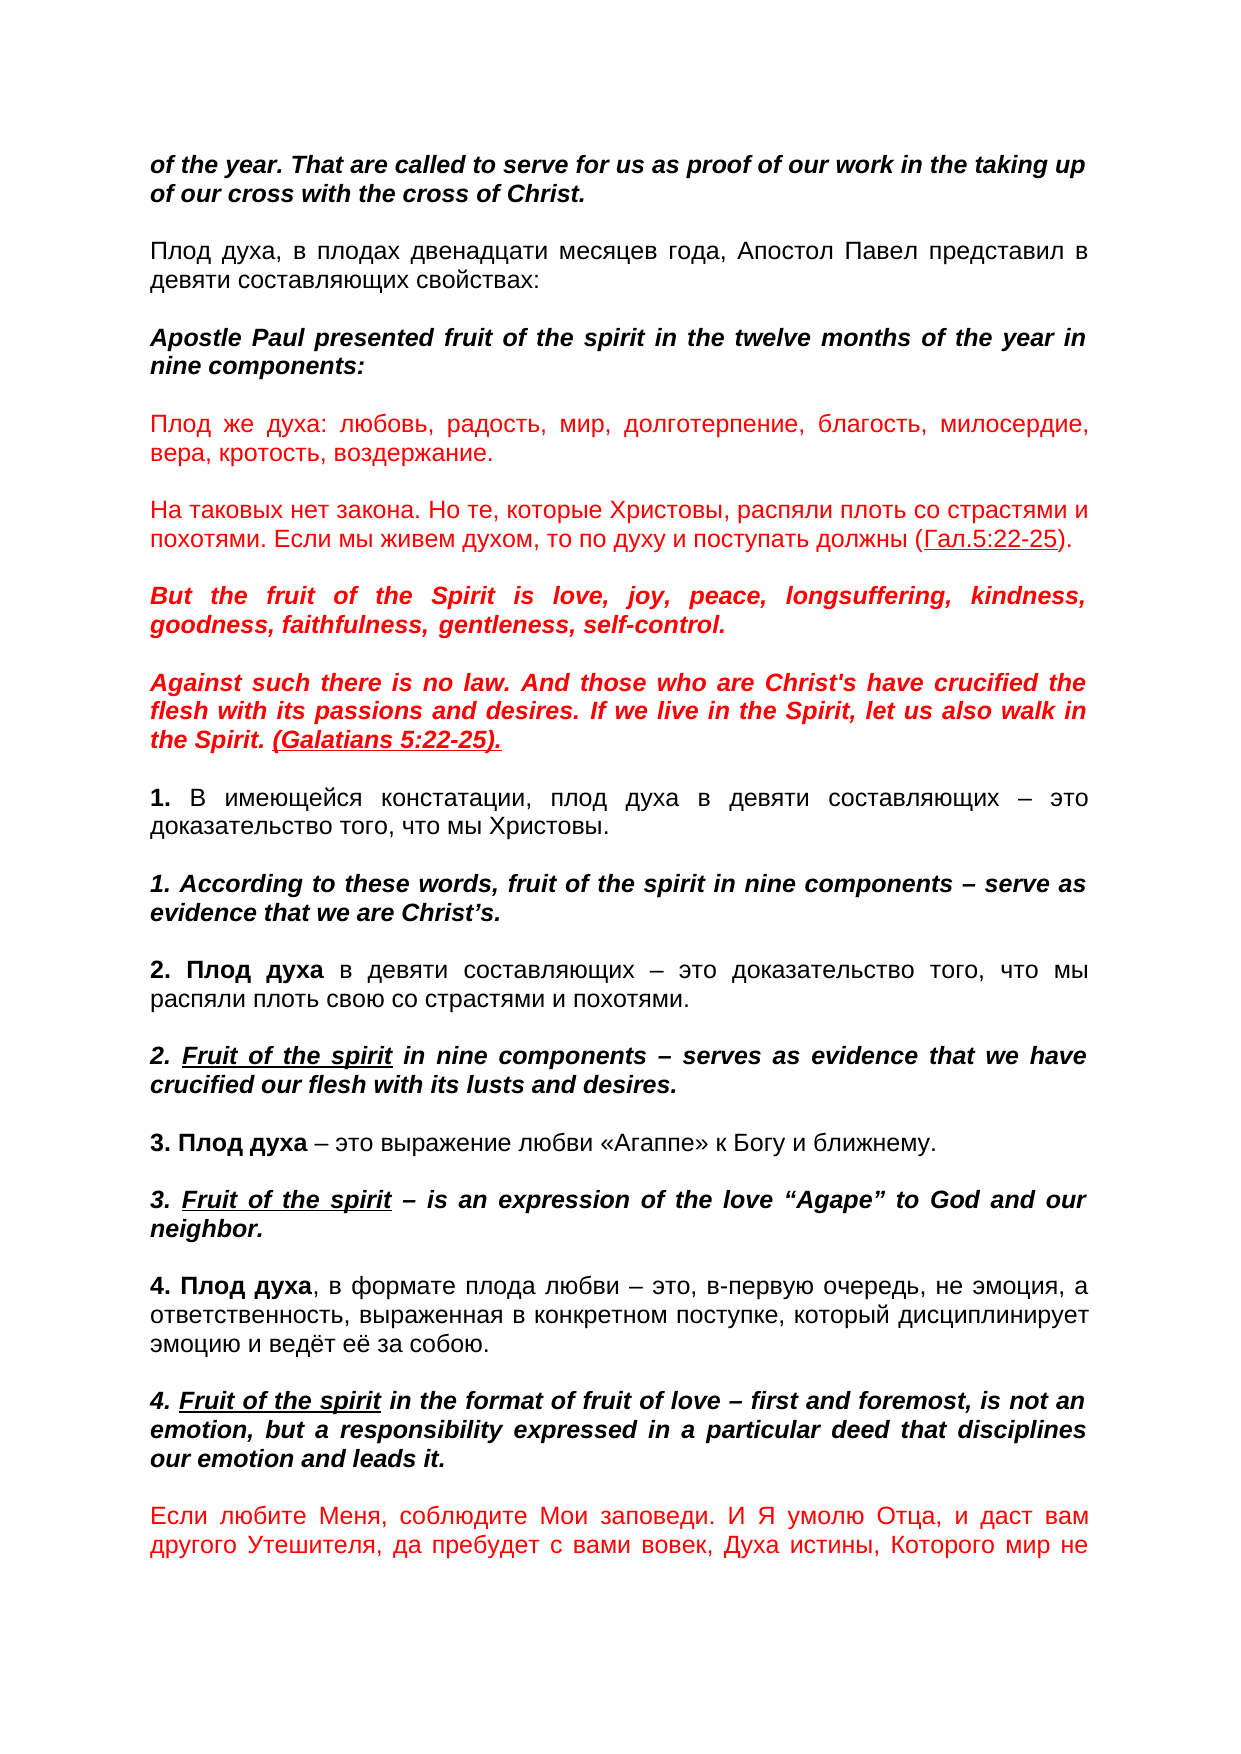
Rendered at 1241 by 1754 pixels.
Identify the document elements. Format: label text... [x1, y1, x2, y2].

text Плод же духа: любовь, радость, мир, долготерпение, благость, милосердие, вера, кротость, воздержание. [150, 409, 1090, 466]
text 4. Плод духа, в формате плода любви – это, в-первую очередь, не эмоция, а ответственность, выраженная в конкретном поступке, который дисциплинирует эмоцию и ведёт её за собою. [150, 1271, 1090, 1357]
text 1. According to these words, fruit of the spirit in nine components – serve as evidence that we are Christ’s. [150, 869, 1090, 926]
text 3. Fruit of the spirit – is an expression of the love “Agape” to God and our neighbor. [150, 1185, 1090, 1242]
text 3. Плод духа – это выражение любви «Агаппе» к Богу и ближнему. [150, 1127, 1090, 1156]
text Плод духа, в плодах двенадцати месяцев года, Апостол Павел представил в девяти составляющих свойствах: [150, 236, 1090, 294]
text На таковых нет закона. Но те, которые Христовы, распяли плоть со страстями и похотями. Если мы живем духом, то по духу и поступать должны (Гал.5:22-25). [150, 495, 1090, 552]
text 2. Fruit of the spirit in nine components – serves as evidence that we have crucified our flesh with its lusts and desires. [150, 1041, 1090, 1099]
text Against such there is no law. And those who are Christ's have crucified the flesh with its passions and desires. If we live in the Spirit, let us also walk in the Spirit. (Galatians 5:22-25). [150, 667, 1090, 754]
text 2. Плод духа в девяти составляющих – это доказательство того, что мы распяли плоть свою со страстями и похотями. [150, 955, 1090, 1012]
text 4. Fruit of the spirit in the format of fruit of love – first and foremost, is not an emotion, but a responsibility expressed in a particular deed that disciplines our emotion and leads it. [150, 1386, 1090, 1472]
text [150, 1501, 1090, 1559]
text Apostle Paul presented fruit of the spirit in the twelve months of the year in nine components: [150, 322, 1090, 380]
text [150, 150, 1090, 207]
text But the fruit of the Spirit is love, joy, peace, longsuffering, kindness, goodness, faithfulness, gentleness, self-control. [150, 581, 1090, 639]
text 1. В имеющейся констатации, плод духа в девяти составляющих – это доказательство того, что мы Христовы. [150, 782, 1090, 840]
